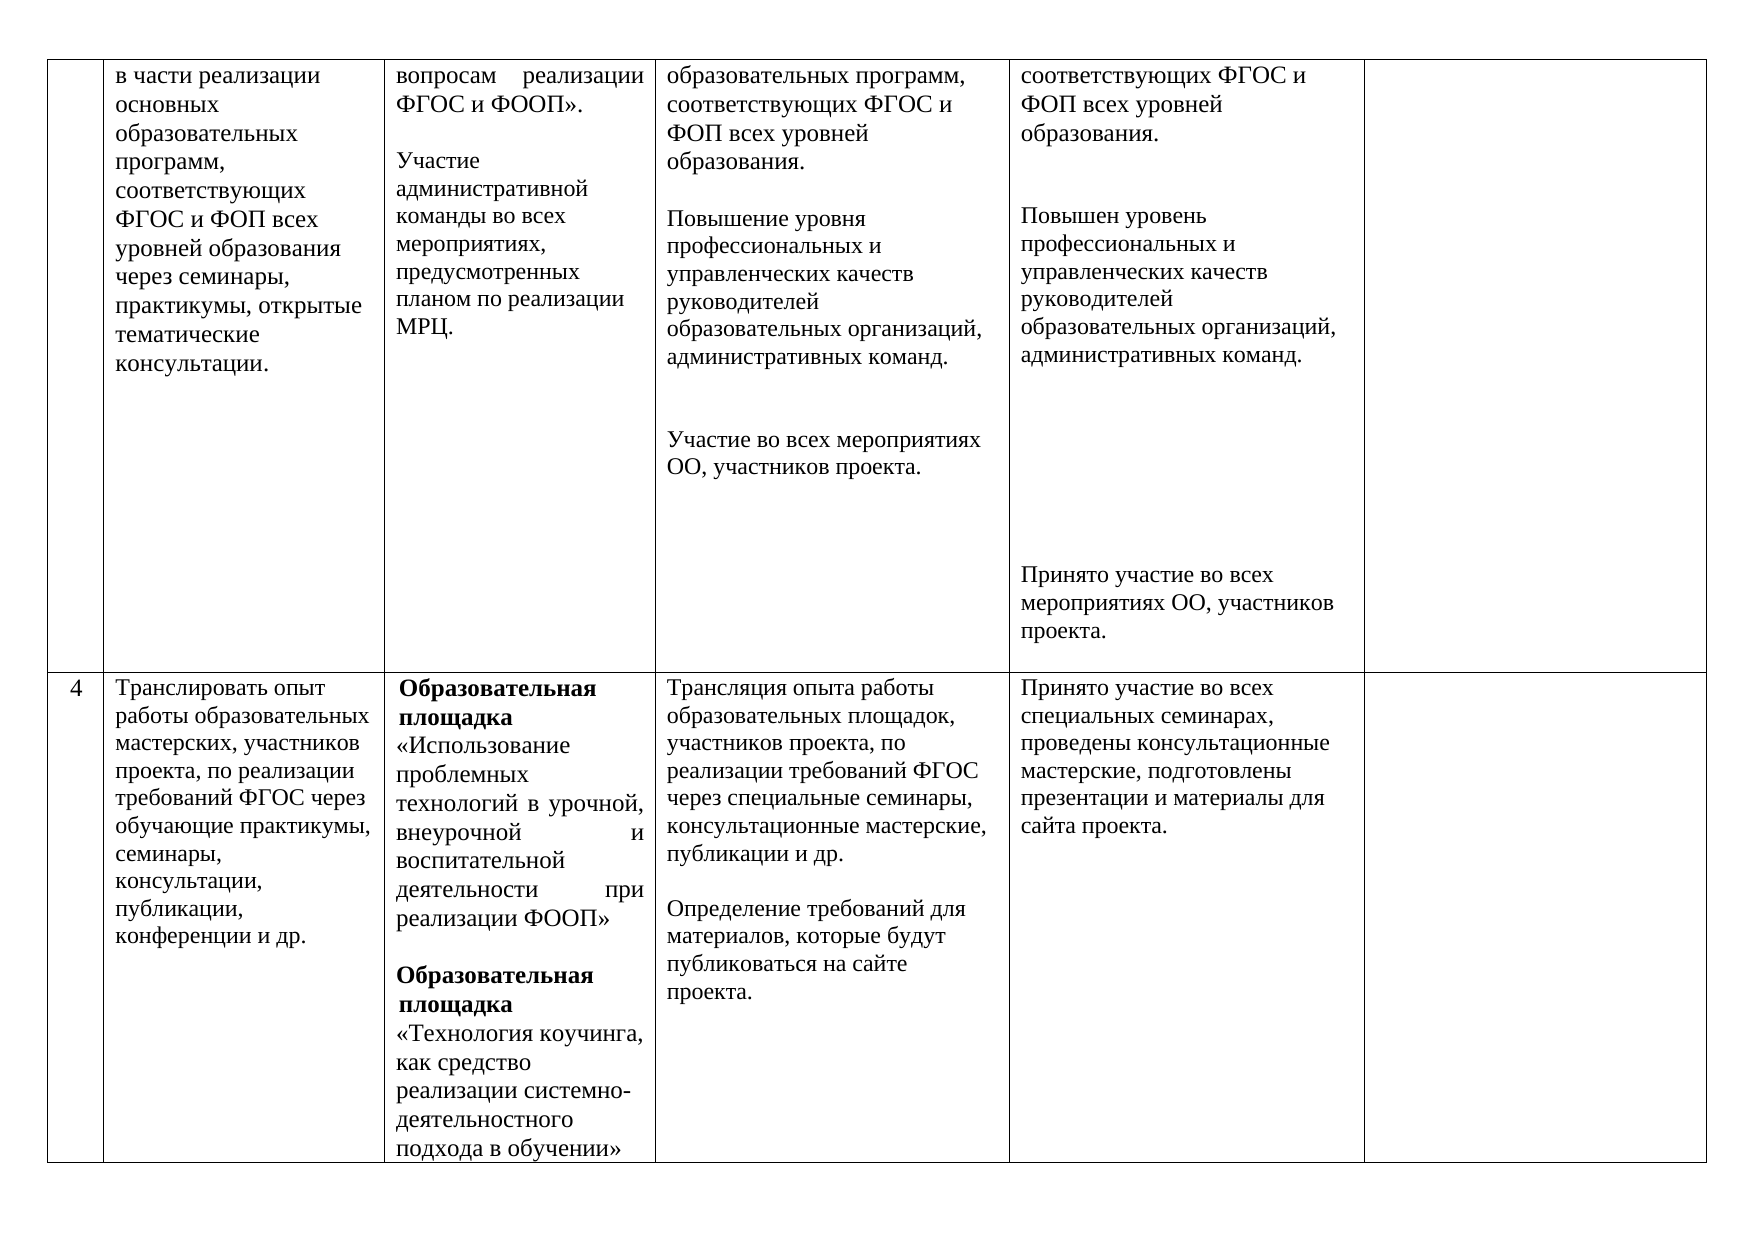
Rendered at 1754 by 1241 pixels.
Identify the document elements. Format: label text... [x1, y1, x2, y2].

table_cell [1365, 673, 1706, 1162]
table_cell 3 [48, 60, 103, 672]
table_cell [656, 673, 1009, 1162]
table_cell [1010, 673, 1364, 1162]
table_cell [385, 60, 655, 672]
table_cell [1010, 60, 1364, 672]
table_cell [104, 673, 384, 1162]
table_cell 4 [48, 673, 103, 1162]
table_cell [385, 673, 655, 1162]
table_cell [656, 60, 1009, 672]
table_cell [104, 60, 384, 672]
table_cell [1365, 60, 1706, 672]
